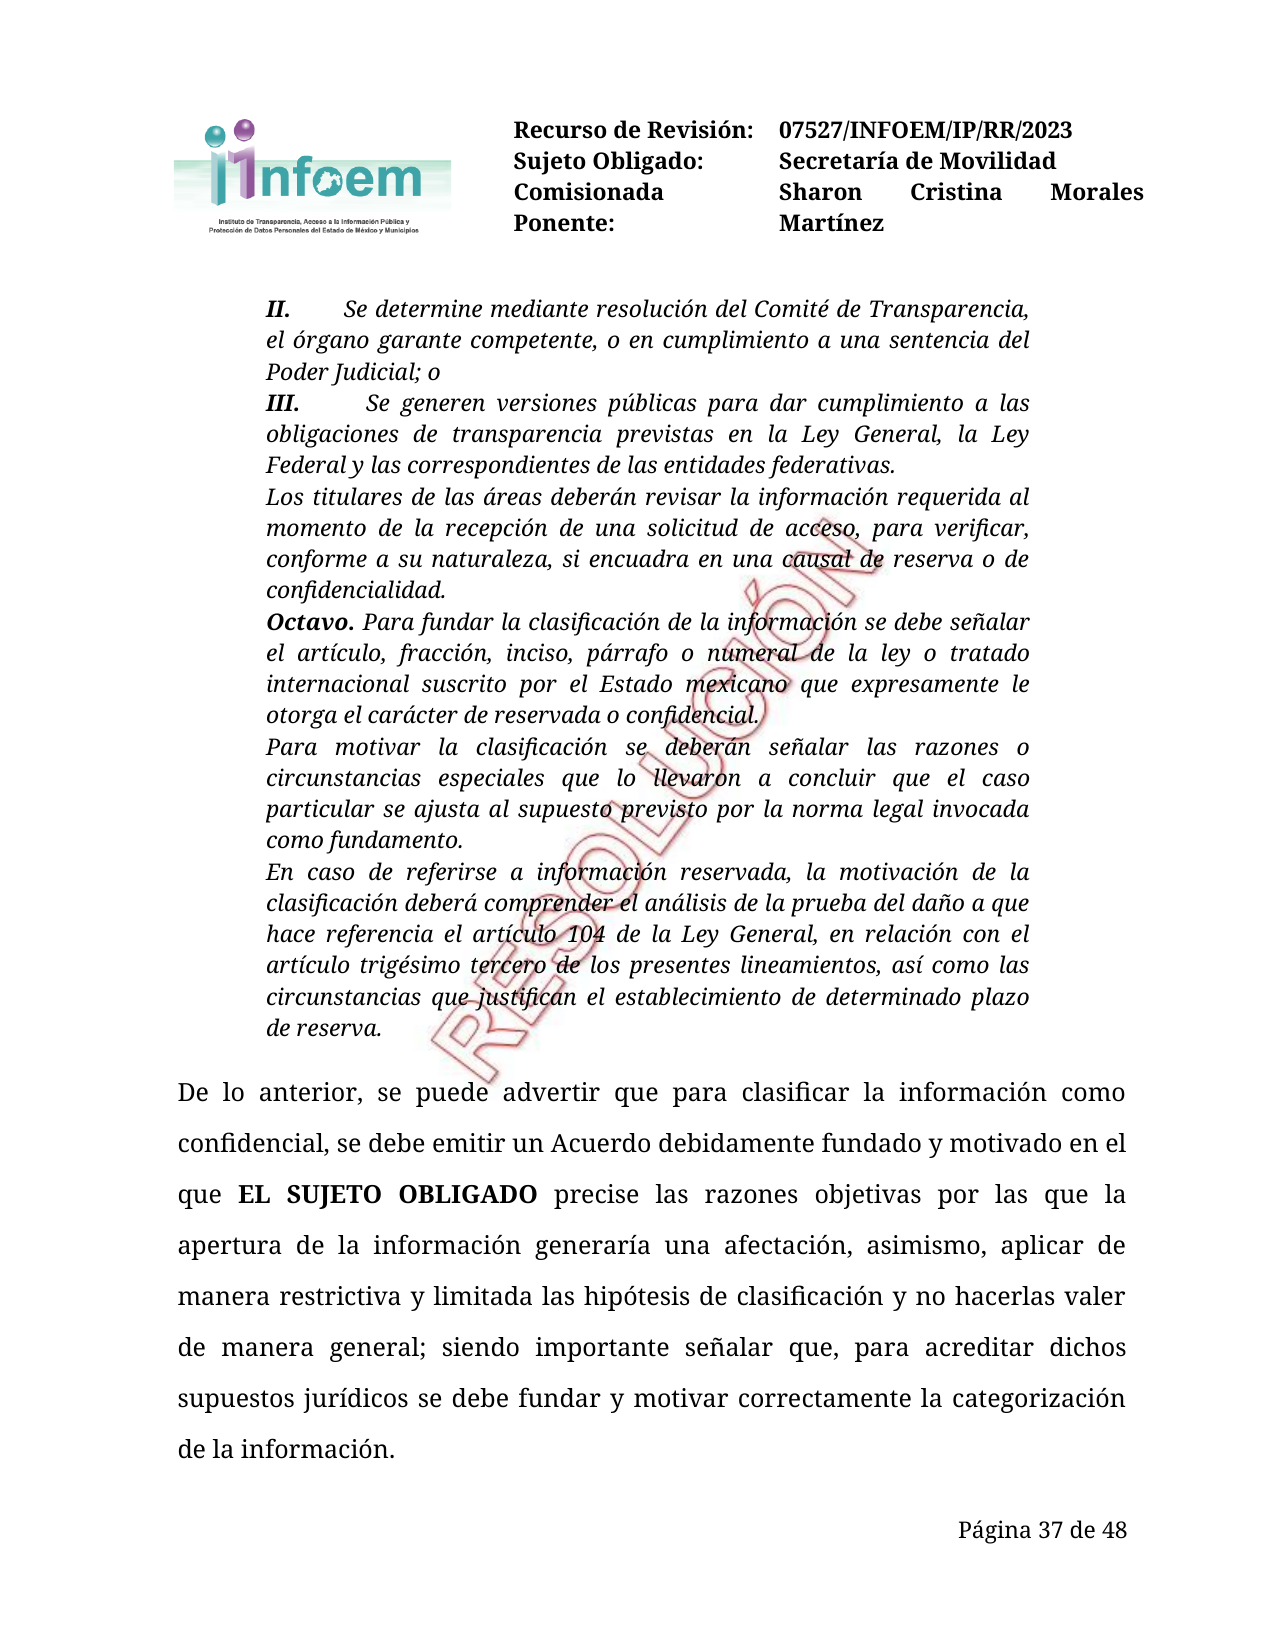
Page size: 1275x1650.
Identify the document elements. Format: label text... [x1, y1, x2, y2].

text Los titulares de las áreas deberán revisar la información requerida al momento de la recepción de una solicitud de acceso, para verificar, conforme a su naturaleza, si encuadra en una causal de reserva o de confidencialidad. [266, 481, 1033, 606]
picture [89, 100, 1215, 1601]
text De lo anterior, se puede advertir que para clasificar la información como confidencial, se debe emitir un Acuerdo debidamente fundado y motivado en el que EL SUJETO OBLIGADO precise las razones objetivas por las que la apertura de la información generaría una afectación, asimismo, aplicar de manera restrictiva y limitada las hipótesis de clasificación y no hacerlas valer de manera general; siendo importante señalar que, para acreditar dichos supuestos jurídicos se debe fundar y motivar correctamente la categorización de la información. [177, 1074, 1127, 1466]
text Para motivar la clasificación se deberán señalar las razones o circunstancias especiales que lo llevaron a concluir que el caso particular se ajusta al supuesto previsto por la norma legal invocada como fundamento. [266, 731, 1033, 856]
text III. Se generen versiones públicas para dar cumplimiento a las obligaciones de transparencia previstas en la Ley General, la Ley Federal y las correspondientes de las entidades federativas. [266, 387, 1033, 481]
text Octavo. Para fundar la clasificación de la información se debe señalar el artículo, fracción, inciso, párrafo o numeral de la ley o tratado internacional suscrito por el Estado mexicano que expresamente le otorga el carácter de reservada o confidencial. [266, 606, 1033, 731]
text En caso de referirse a información reservada, la motivación de la clasificación deberá comprender el análisis de la prueba del daño a que hace referencia el artículo 104 de la Ley General, en relación con el artículo trigésimo tercero de los presentes lineamientos, así como las circunstancias que justifican el establecimiento de determinado plazo de reserva. [266, 856, 1033, 1043]
text II. Se determine mediante resolución del Comité de Transparencia, el órgano garante competente, o en cumplimiento a una sentencia del Poder Judicial; o [266, 293, 1033, 387]
